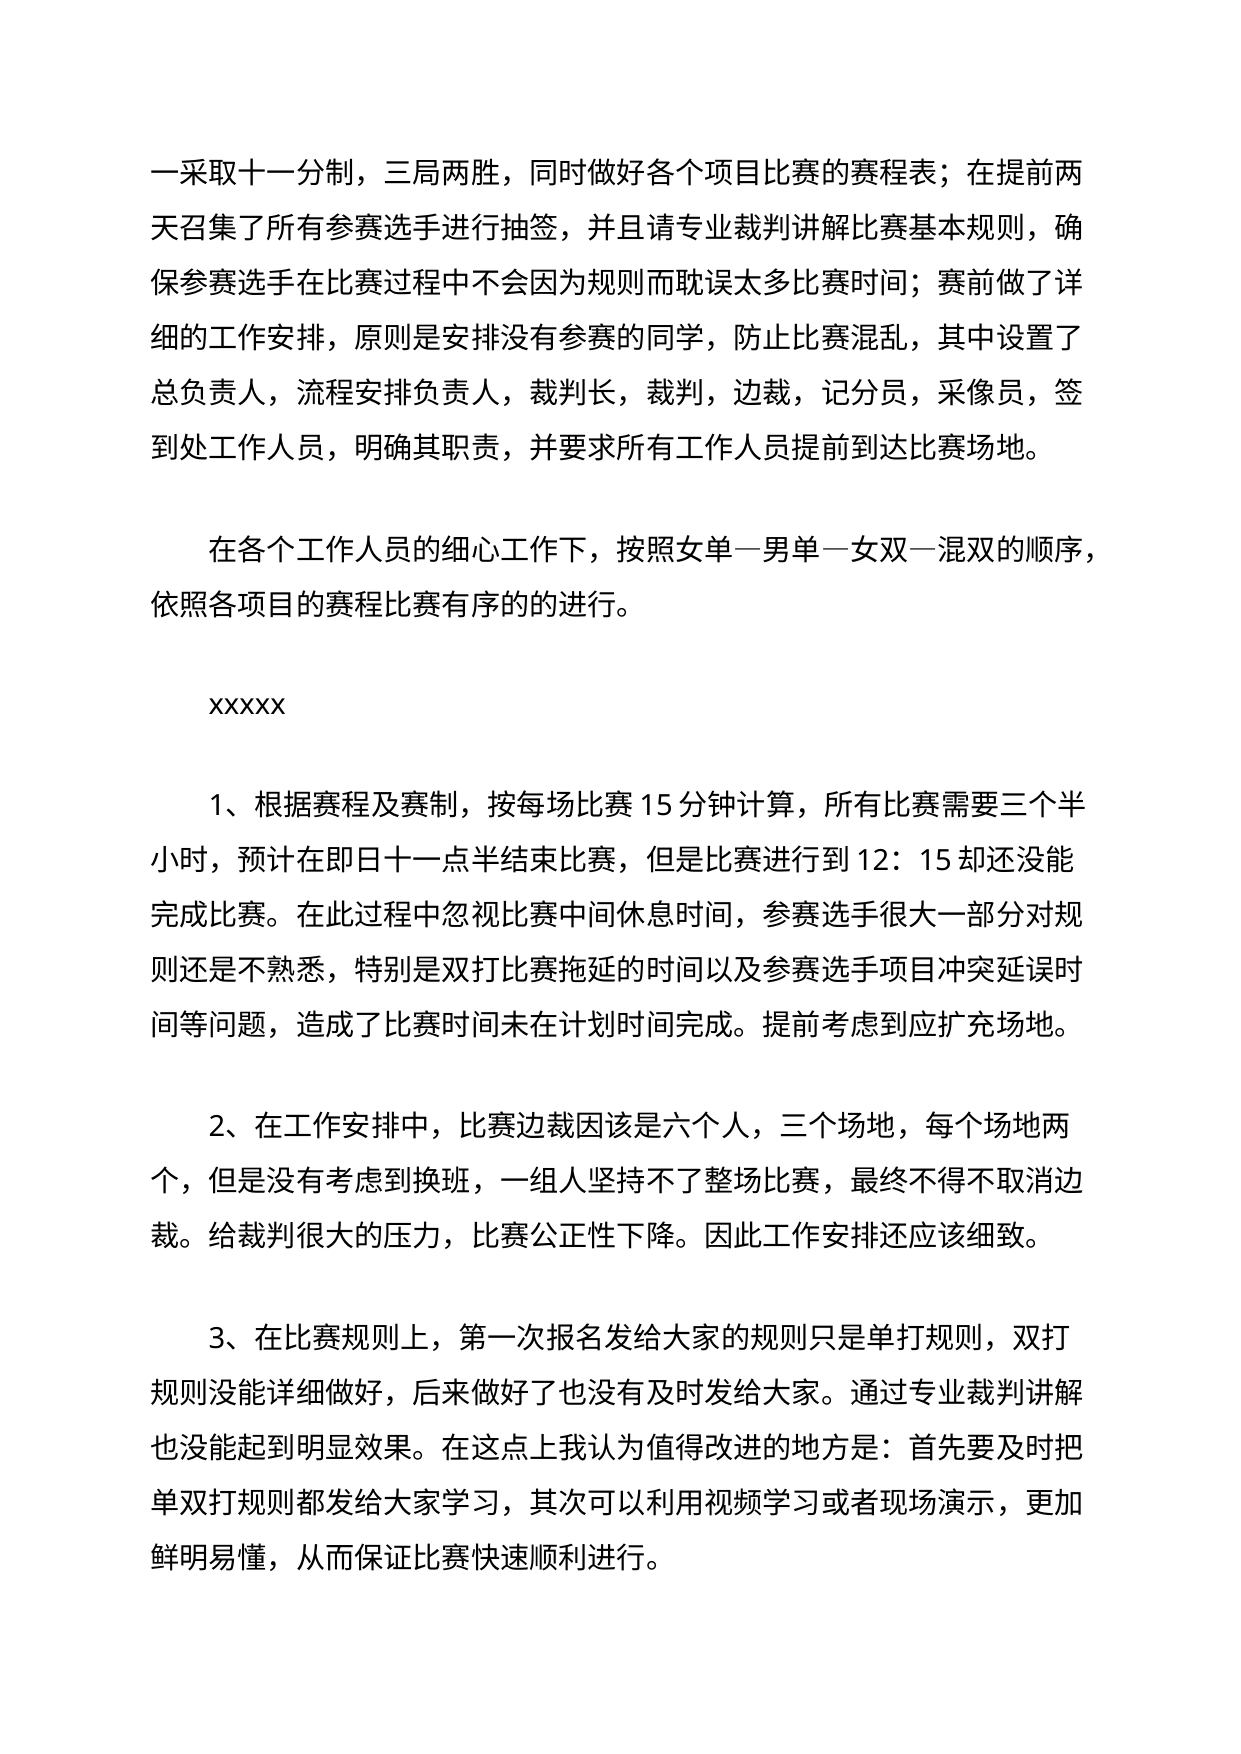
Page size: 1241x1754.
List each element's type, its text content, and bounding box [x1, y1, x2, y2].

text 1、根据赛程及赛制，按每场比赛15分钟计算，所有比赛需要三个半小时，预计在即日十一点半结束比赛，但是比赛进行到12：15却还没能完成比赛。在此过程中忽视比赛中间休息时间，参赛选手很大一部分对规则还是不熟悉，特别是双打比赛拖延的时间以及参赛选手项目冲突延误时间等问题，造成了比赛时间未在计划时间完成。提前考虑到应扩充场地。 [150, 781, 1090, 1043]
text 在各个工作人员的细心工作下，按照女单—男单—女双—混双的顺序，依照各项目的赛程比赛有序的的进行。 [150, 526, 1090, 623]
text 2、在工作安排中，比赛边裁因该是六个人，三个场地，每个场地两个，但是没有考虑到换班，一组人坚持不了整场比赛，最终不得不取消边裁。给裁判很大的压力，比赛公正性下降。因此工作安排还应该细致。 [150, 1103, 1090, 1255]
text xxxxx [150, 683, 1090, 723]
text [150, 150, 1090, 467]
text 3、在比赛规则上，第一次报名发给大家的规则只是单打规则，双打规则没能详细做好，后来做好了也没有及时发给大家。通过专业裁判讲解也没能起到明显效果。在这点上我认为值得改进的地方是：首先要及时把单双打规则都发给大家学习，其次可以利用视频学习或者现场演示，更加鲜明易懂，从而保证比赛快速顺利进行。 [150, 1314, 1090, 1577]
